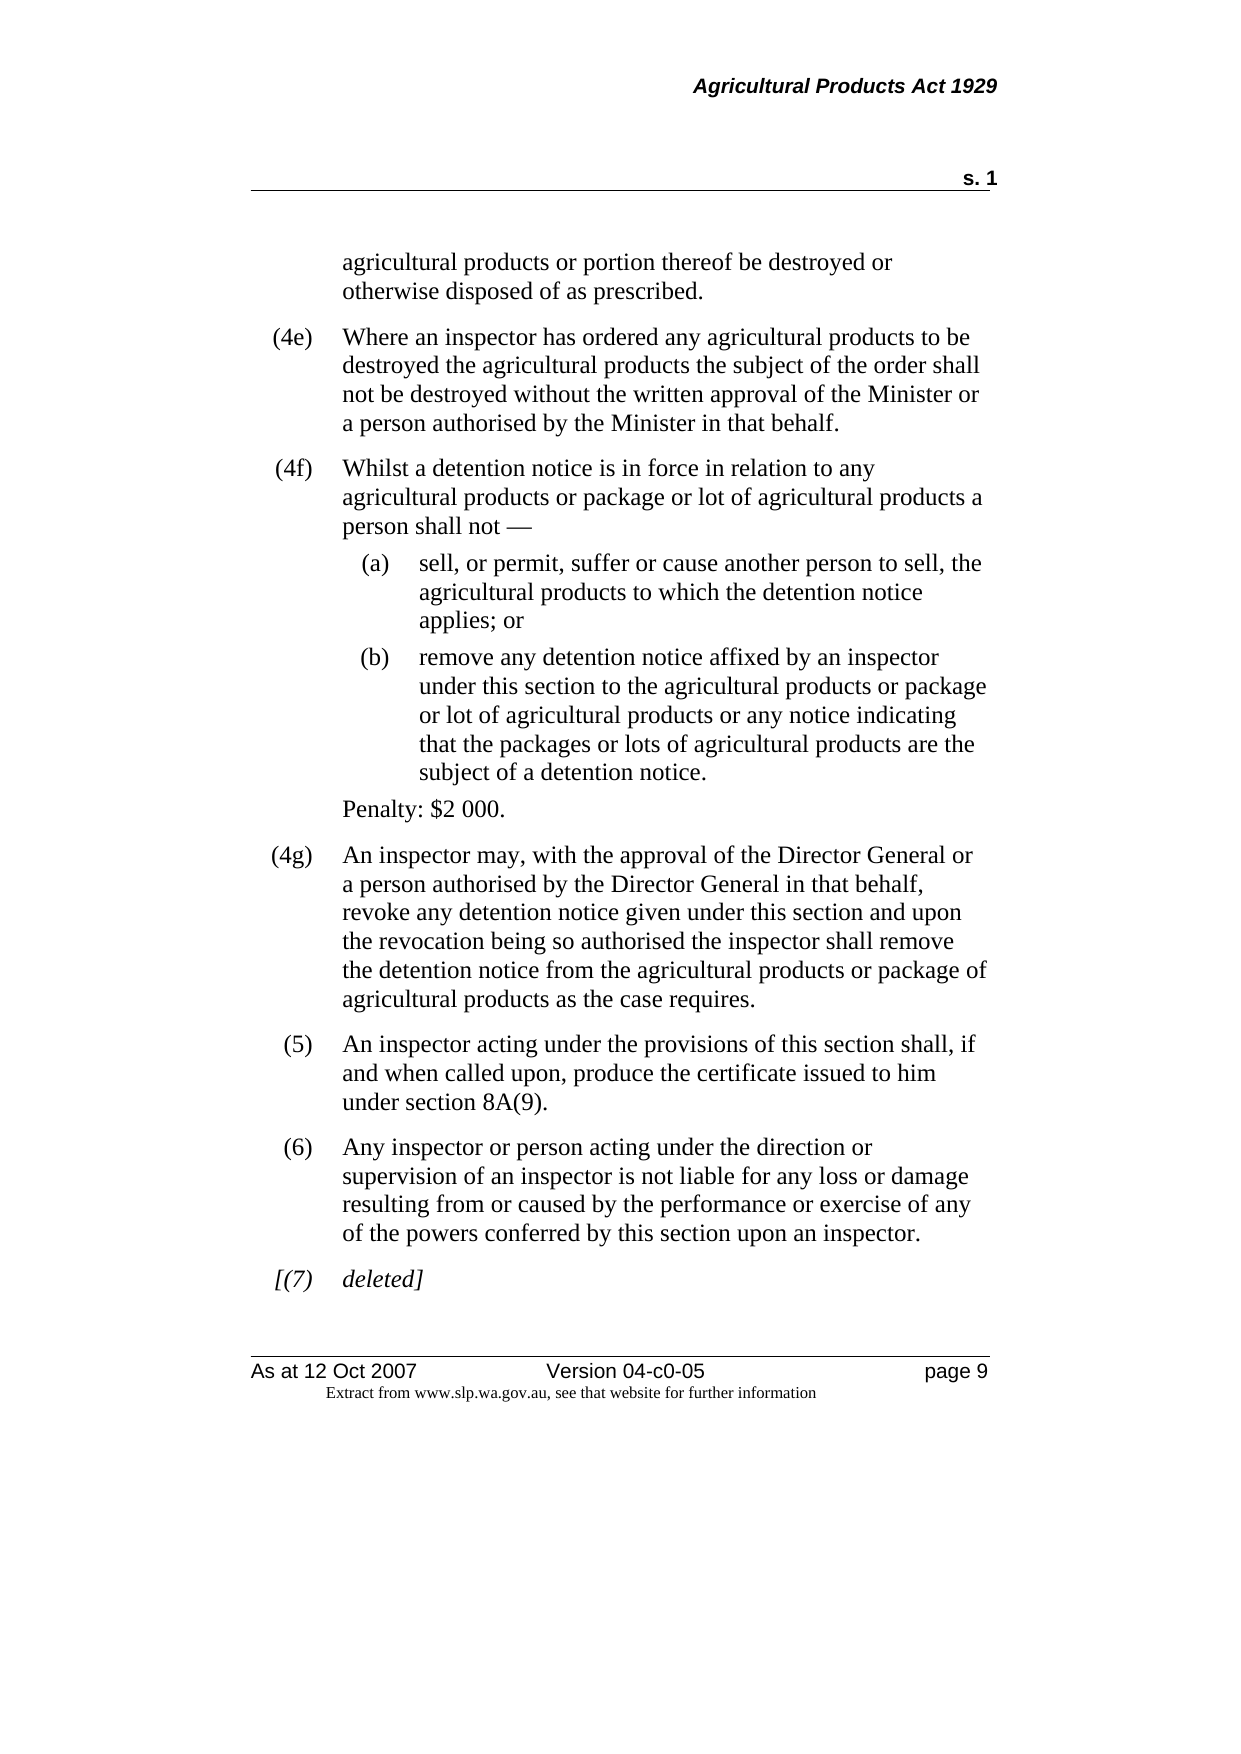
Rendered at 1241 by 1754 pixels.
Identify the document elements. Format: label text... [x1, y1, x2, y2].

text (6) Any inspector or person acting under the direction or supervision of an inspector is not liable for any loss or damage resulting from or caused by the performance or exercise of any of the powers conferred by this section upon an inspector. [251, 1132, 990, 1247]
text (5) An inspector acting under the provisions of this section shall, if and when called upon, produce the certificate issued to him under section 8A(9). [251, 1029, 990, 1115]
text (a) sell, or permit, suffer or cause another person to sell, the agricultural products to which the detention notice applies; or [251, 548, 990, 634]
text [251, 247, 990, 305]
text (4g) An inspector may, with the approval of the Director General or a person authorised by the Director General in that behalf, revoke any detention notice given under this section and upon the revocation being so authorised the inspector shall remove the detention notice from the agricultural products or package of agricultural products as the case requires. [251, 840, 990, 1012]
text Penalty: $2 000. [251, 794, 990, 823]
text (4e) Where an inspector has ordered any agricultural products to be destroyed the agricultural products the subject of the order shall not be destroyed without the written approval of the Minister or a person authorised by the Minister in that behalf. [251, 322, 990, 437]
text (4f) Whilst a detention notice is in force in relation to any agricultural products or package or lot of agricultural products a person shall not — [251, 453, 990, 539]
text [(7) deleted] [251, 1264, 990, 1292]
text (b) remove any detention notice affixed by an inspector under this section to the agricultural products or package or lot of agricultural products or any notice indicating that the packages or lots of agricultural products are the subject of a detention notice. [251, 642, 990, 786]
